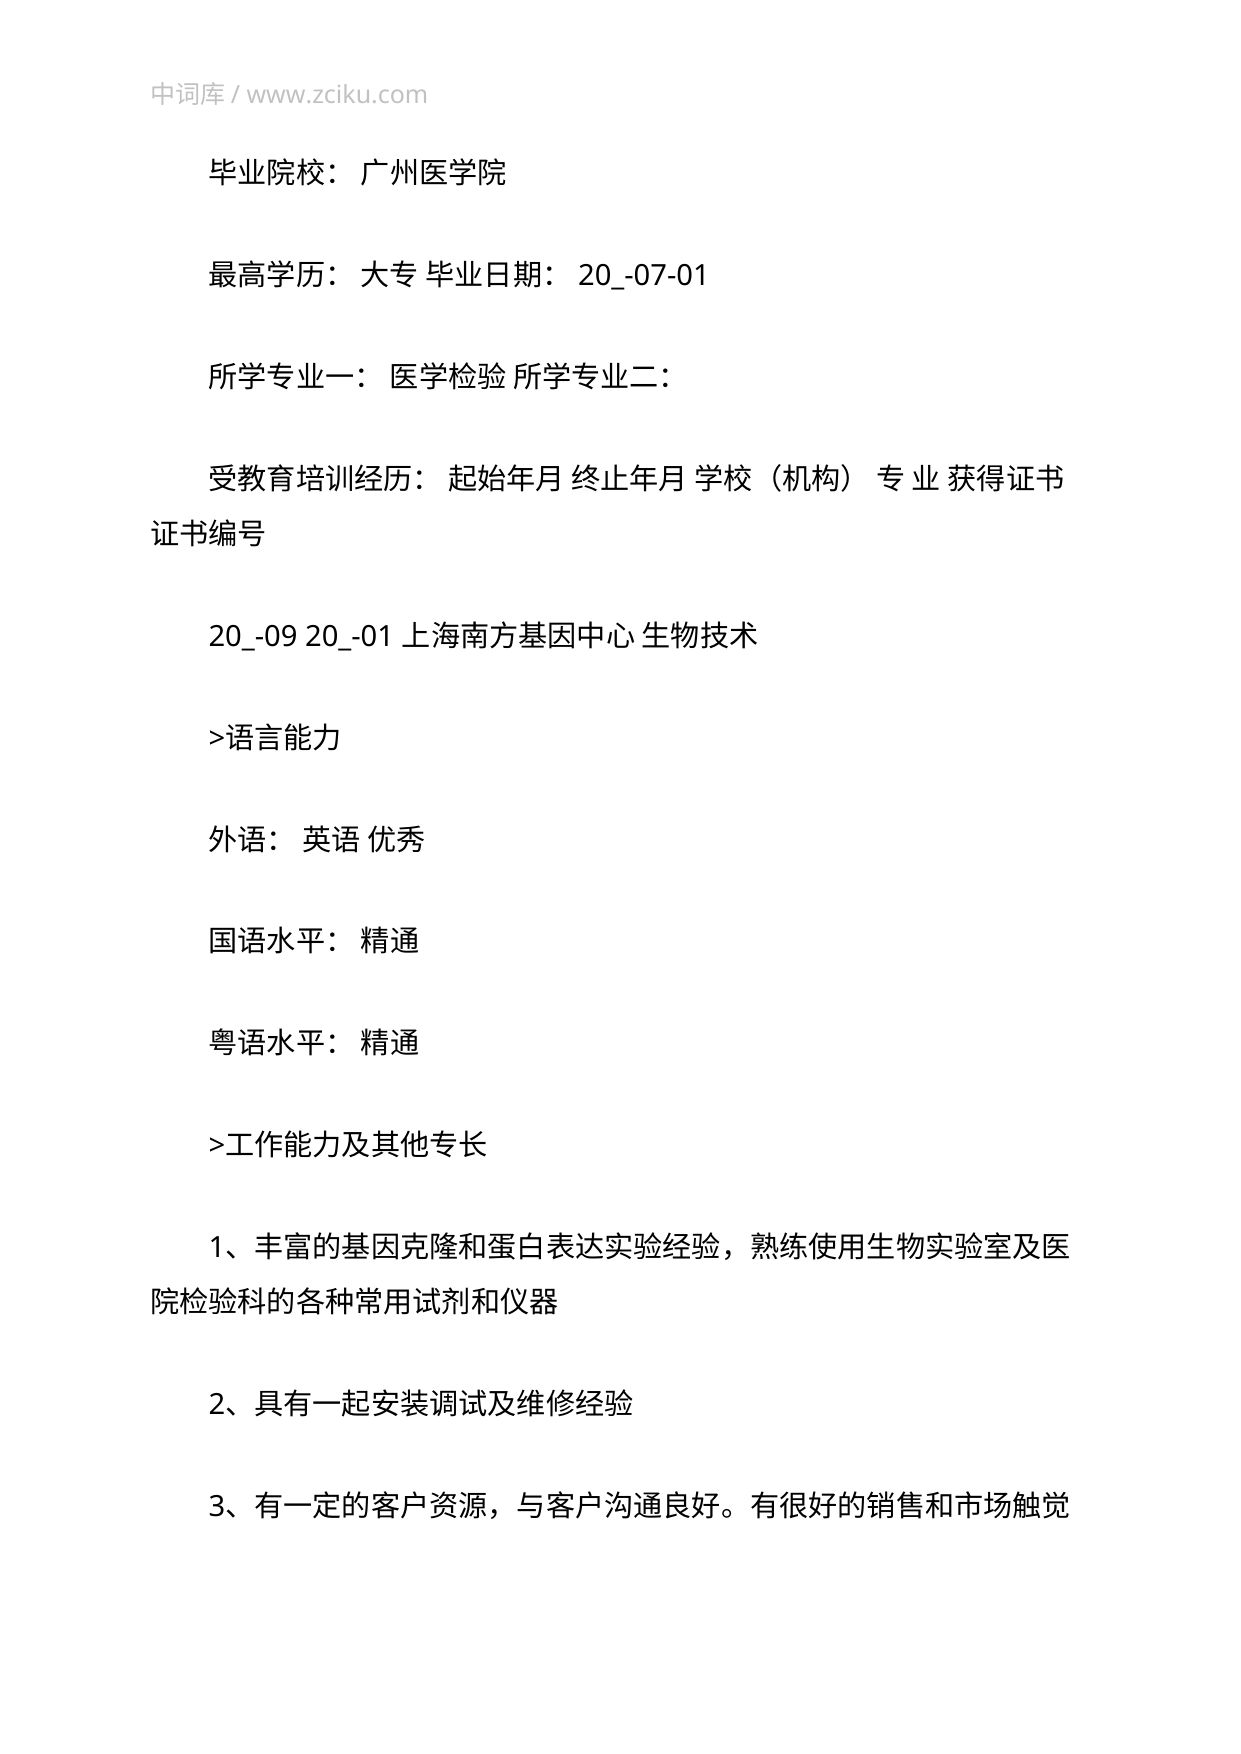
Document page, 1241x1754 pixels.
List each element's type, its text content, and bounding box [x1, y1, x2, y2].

text 2、具有一起安装调试及维修经验 [150, 1380, 1090, 1423]
text >语言能力 [150, 714, 1090, 757]
text 毕业院校： 广州医学院 [150, 150, 1090, 192]
text 20_-09 20_-01 上海南方基因中心 生物技术 [150, 612, 1090, 654]
text 粤语水平： 精通 [150, 1020, 1090, 1062]
text 1、丰富的基因克隆和蛋白表达实验经验，熟练使用生物实验室及医院检验科的各种常用试剂和仪器 [150, 1223, 1090, 1321]
text 所学专业一： 医学检验 所学专业二： [150, 354, 1090, 396]
text 3、有一定的客户资源，与客户沟通良好。有很好的销售和市场触觉 [150, 1482, 1090, 1524]
text >工作能力及其他专长 [150, 1121, 1090, 1164]
text 受教育培训经历： 起始年月 终止年月 学校（机构） 专 业 获得证书 证书编号 [150, 456, 1090, 553]
text 国语水平： 精通 [150, 918, 1090, 960]
text 外语： 英语 优秀 [150, 816, 1090, 858]
text 最高学历： 大专 毕业日期： 20_-07-01 [150, 252, 1090, 294]
